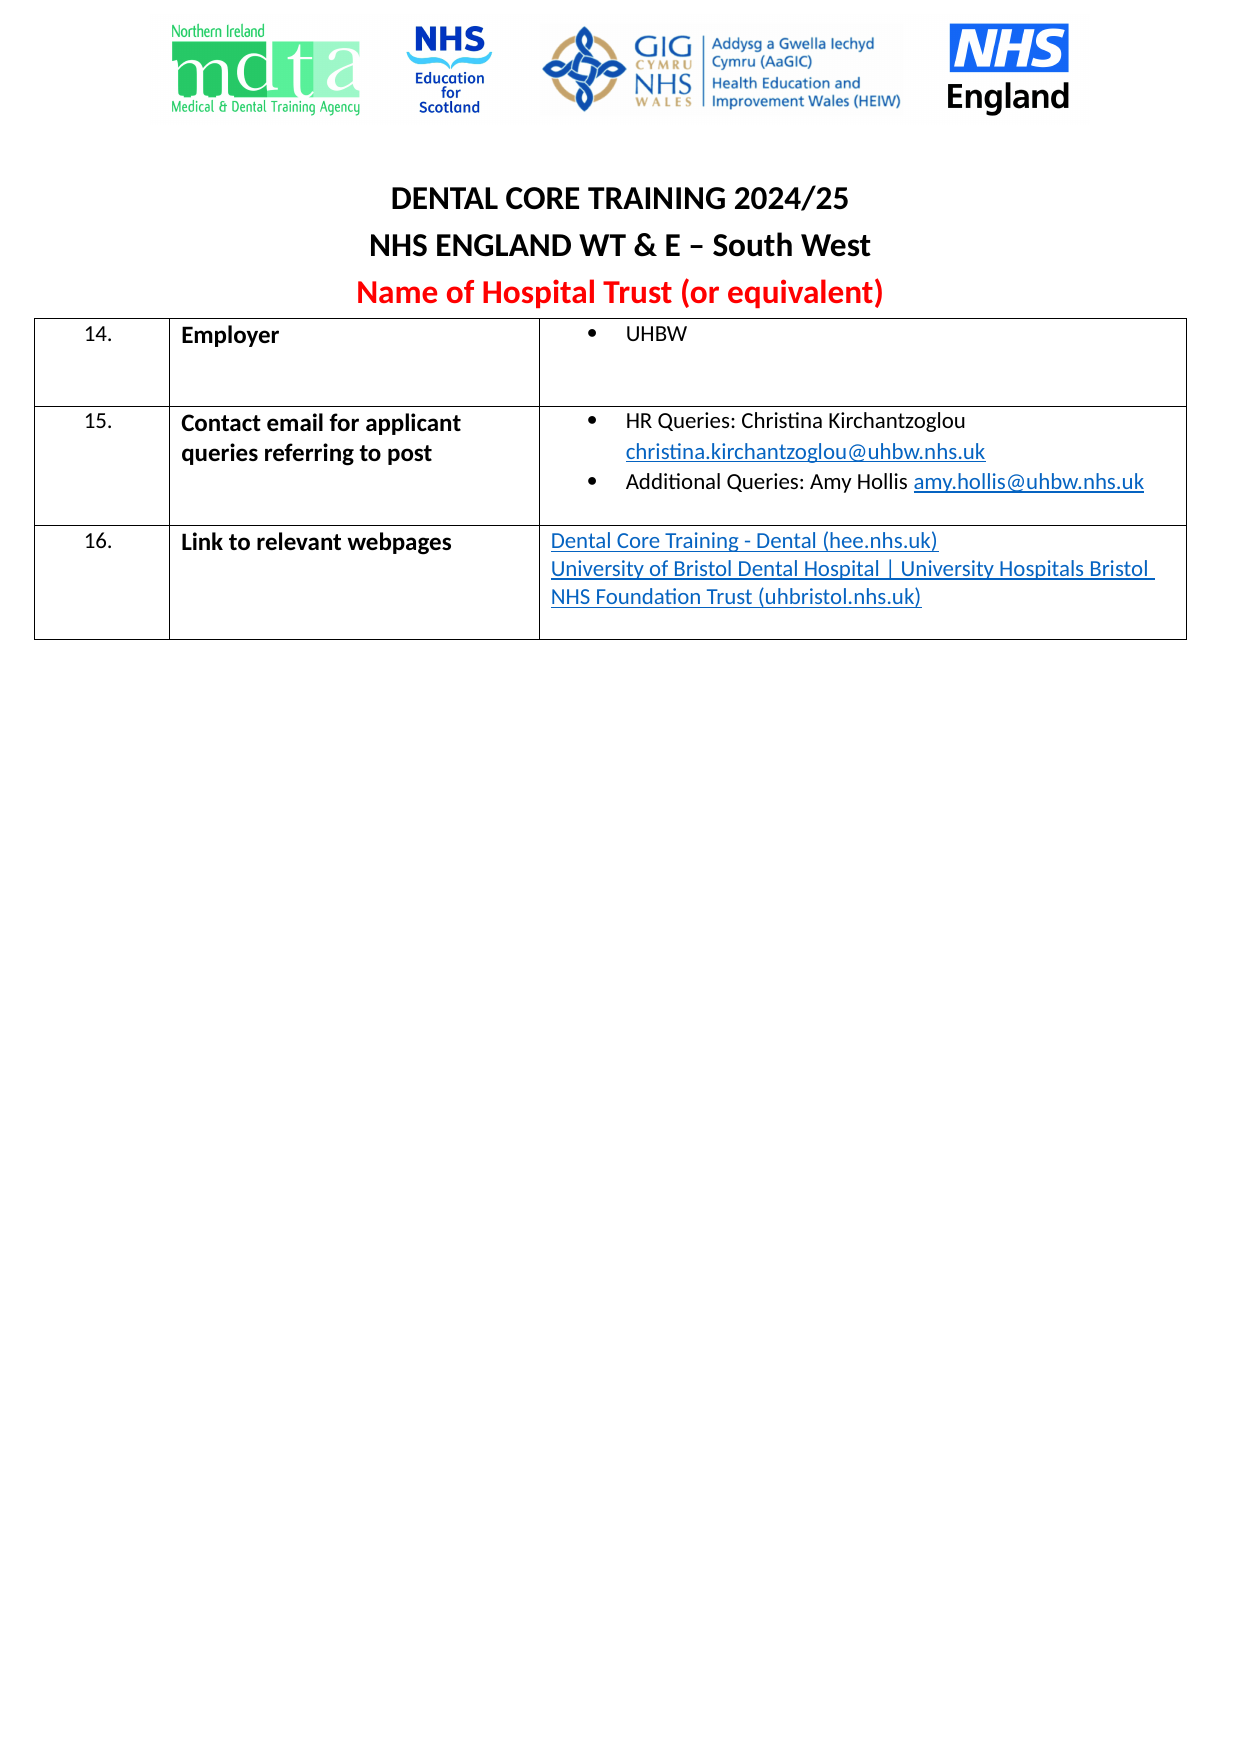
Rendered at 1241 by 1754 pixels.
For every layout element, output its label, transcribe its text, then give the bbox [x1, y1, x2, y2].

table_cell [35, 526, 169, 638]
picture [150, 14, 1091, 125]
table_cell UHBW [540, 319, 1186, 406]
table_cell Dental Core Training - Dental (hee.nhs.uk) University of Bristol Dental Hospital | University Hospitals Bristol NHS Foundation Trust (uhbristol.nhs.uk) [540, 526, 1186, 638]
table_cell HR Queries: Christina Kirchantzoglou christina.kirchantzoglou@uhbw.nhs.uk Additional Queries: Amy Hollis amy.hollis@uhbw.nhs.uk [540, 407, 1186, 525]
table_cell [35, 407, 169, 525]
table_cell [35, 319, 169, 406]
table_cell Employer [170, 319, 539, 406]
table_cell Contact email for applicant queries referring to post [170, 407, 539, 525]
table_cell Link to relevant webpages [170, 526, 539, 638]
